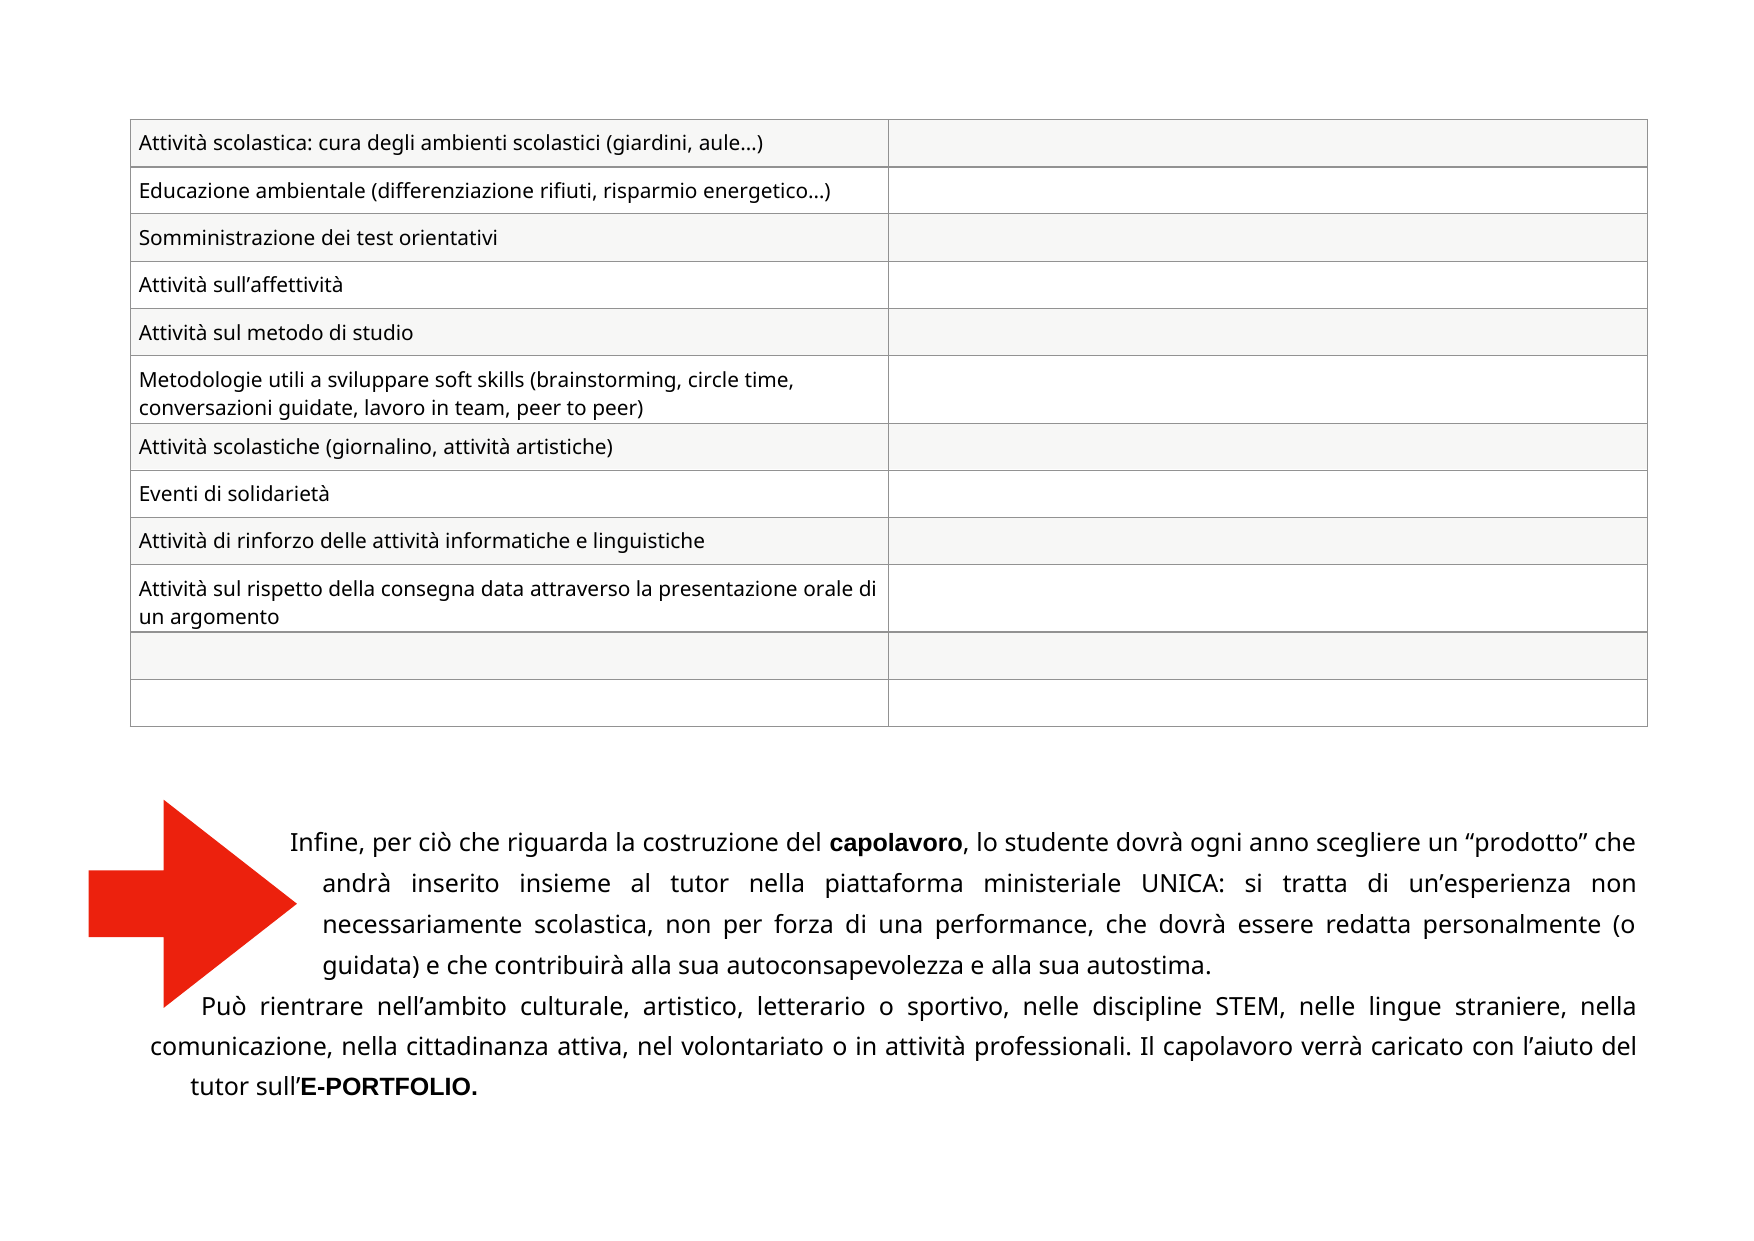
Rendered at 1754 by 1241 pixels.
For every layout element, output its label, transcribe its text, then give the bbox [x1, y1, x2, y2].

table_cell [131, 633, 888, 679]
table_cell [889, 565, 1647, 631]
table_cell Eventi di solidarietà [131, 471, 888, 517]
table_cell [889, 356, 1647, 423]
text tutor sull’E-PORTFOLIO. [190, 1068, 1660, 1102]
table_cell Attività di rinforzo delle attività informatiche e linguistiche [131, 518, 888, 564]
table_header [889, 120, 1647, 166]
table_cell [889, 214, 1647, 261]
text Può rientrare nell’ambito culturale, artistico, letterario o sportivo, nelle discipline STEM, nelle lingue straniere, nella [106, 988, 1636, 1022]
subtitle Infine, per ciò che riguarda la costruzione del capolavoro, lo studente dovrà ogni anno scegliere un “prodotto” che andrà inserito insieme al tutor nella piattaforma ministeriale UNICA: si tratta di un’esperienza non necessariamente scolastica, non per forza di una performance, che dovrà essere redatta personalmente (o guidata) e che contribuirà alla sua autoconsapevolezza e alla sua autostima. [290, 825, 1637, 982]
table_cell Somministrazione dei test orientativi [131, 214, 888, 261]
table_cell [131, 680, 888, 726]
table_cell [889, 424, 1647, 469]
table_cell [889, 471, 1647, 517]
table_cell [889, 633, 1647, 679]
table_cell [889, 680, 1647, 726]
table_cell [889, 262, 1647, 308]
table_cell Attività sul rispetto della consegna data attraverso la presentazione orale di un argomento [131, 565, 888, 631]
table_cell [889, 309, 1647, 355]
table_cell Educazione ambientale (differenziazione rifiuti, risparmio energetico…) [131, 168, 888, 213]
table_cell Attività sul metodo di studio [131, 309, 888, 355]
table_cell [889, 518, 1647, 564]
table_header Attività scolastica: cura degli ambienti scolastici (giardini, aule…) [131, 120, 888, 166]
table_cell Metodologie utili a sviluppare soft skills (brainstorming, circle time, conversazioni guidate, lavoro in team, peer to peer) [131, 356, 888, 423]
subtitle comunicazione, nella cittadinanza attiva, nel volontariato o in attività professionali. Il capolavoro verrà caricato con l’aiuto del [106, 1028, 1637, 1062]
table_cell Attività scolastiche (giornalino, attività artistiche) [131, 424, 888, 469]
table_cell [889, 168, 1647, 213]
table_cell Attività sull’affettività [131, 262, 888, 308]
